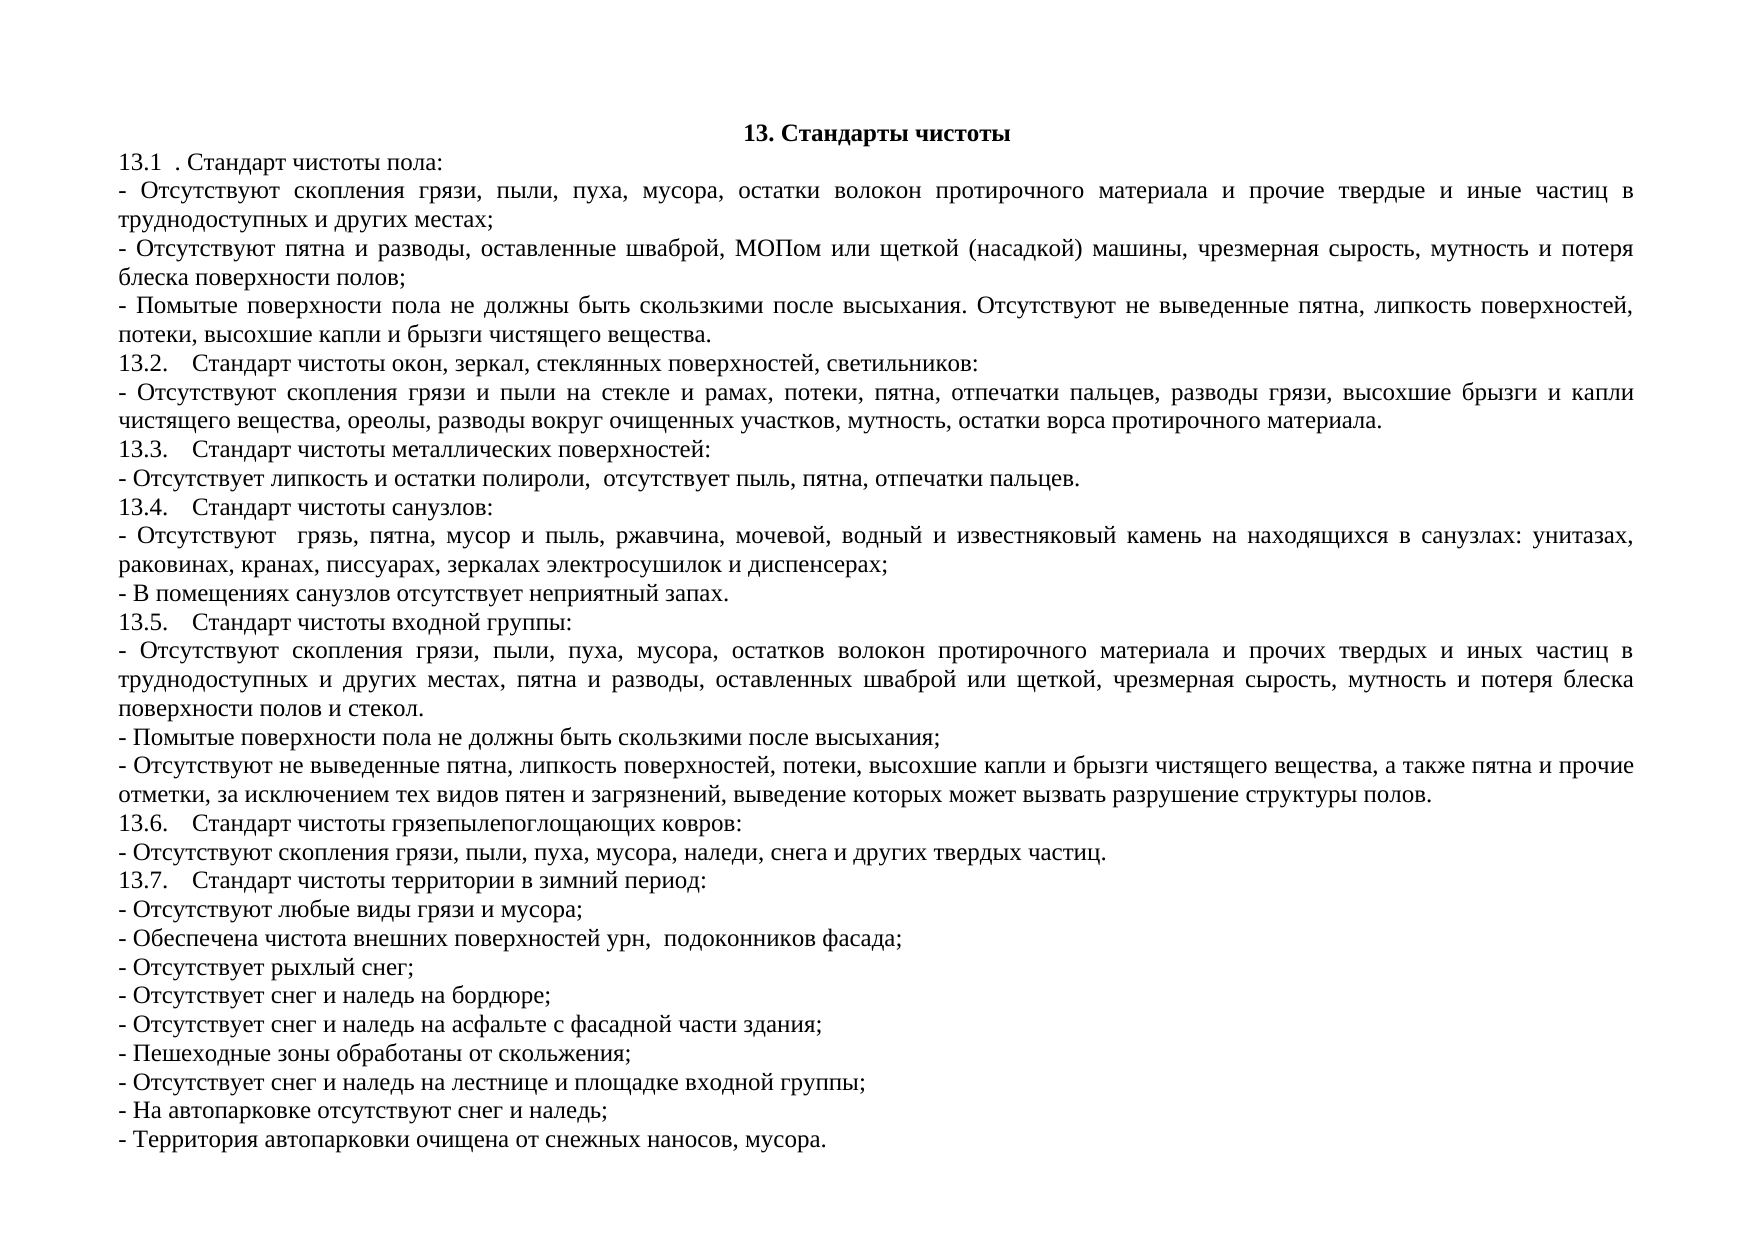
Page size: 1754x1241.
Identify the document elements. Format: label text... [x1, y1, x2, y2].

list Стандарт чистоты территории в зимний период: [118, 866, 1636, 894]
text - Отсутствуют скопления грязи, пыли, пуха, мусора, наледи, снега и других твердых частиц. [118, 837, 1636, 866]
list Стандарт чистоты грязепылепоглощающих ковров: [118, 808, 1636, 837]
text - Отсутствуют скопления грязи и пыли на стекле и рамах, потеки, пятна, отпечатки пальцев, разводы грязи, высохшие брызги и капли чистящего вещества, ореолы, разводы вокруг очищенных участков, мутность, остатки ворса протирочного материала. [118, 377, 1636, 434]
list Стандарт чистоты металлических поверхностей: [118, 434, 1636, 463]
text - Отсутствует снег и наледь на бордюре; [118, 981, 1636, 1009]
list Стандарт чистоты санузлов: [118, 492, 1636, 521]
text - Отсутствует снег и наледь на лестнице и площадке входной группы; [118, 1067, 1636, 1096]
text - Отсутствуют скопления грязи, пыли, пуха, мусора, остатки волокон протирочного материала и прочие твердые и иные частиц в труднодоступных и других местах; [118, 176, 1636, 233]
text - Отсутствует рыхлый снег; [118, 952, 1636, 981]
text - Отсутствуют грязь, пятна, мусор и пыль, ржавчина, мочевой, водный и известняковый камень на находящихся в санузлах: унитазах, раковинах, кранах, писсуарах, зеркалах электросушилок и диспенсерах; [118, 521, 1636, 578]
text 13. Стандарты чистоты [118, 118, 1636, 147]
text - Отсутствует снег и наледь на асфальте с фасадной части здания; [118, 1009, 1636, 1038]
text - Территория автопарковки очищена от снежных наносов, мусора. [118, 1124, 1636, 1153]
text - Отсутствуют не выведенные пятна, липкость поверхностей, потеки, высохшие капли и брызги чистящего вещества, а также пятна и прочие отметки, за исключением тех видов пятен и загрязнений, выведение которых может вызвать разрушение структуры полов. [118, 751, 1636, 808]
list . Стандарт чистоты пола: [118, 147, 1636, 176]
text - Отсутствуют скопления грязи, пыли, пуха, мусора, остатков волокон протирочного материала и прочих твердых и иных частиц в труднодоступных и других местах, пятна и разводы, оставленных шваброй или щеткой, чрезмерная сырость, мутность и потеря блеска поверхности полов и стекол. [118, 636, 1636, 722]
text - Помытые поверхности пола не должны быть скользкими после высыхания; [118, 722, 1636, 751]
text - Отсутствует липкость и остатки полироли, отсутствует пыль, пятна, отпечатки пальцев. [118, 463, 1636, 492]
list Стандарт чистоты входной группы: [118, 607, 1636, 636]
text - Обеспечена чистота внешних поверхностей урн, подоконников фасада; [118, 923, 1636, 952]
text - Отсутствуют любые виды грязи и мусора; [118, 894, 1636, 923]
text - Отсутствуют пятна и разводы, оставленные шваброй, МОПом или щеткой (насадкой) машины, чрезмерная сырость, мутность и потеря блеска поверхности полов; [118, 233, 1636, 291]
text - В помещениях санузлов отсутствует неприятный запах. [118, 578, 1636, 607]
text - На автопарковке отсутствуют снег и наледь; [118, 1096, 1636, 1124]
text - Помытые поверхности пола не должны быть скользкими после высыхания. Отсутствуют не выведенные пятна, липкость поверхностей, потеки, высохшие капли и брызги чистящего вещества. [118, 291, 1636, 348]
text - Пешеходные зоны обработаны от скольжения; [118, 1038, 1636, 1067]
list Стандарт чистоты окон, зеркал, стеклянных поверхностей, светильников: [118, 348, 1636, 377]
